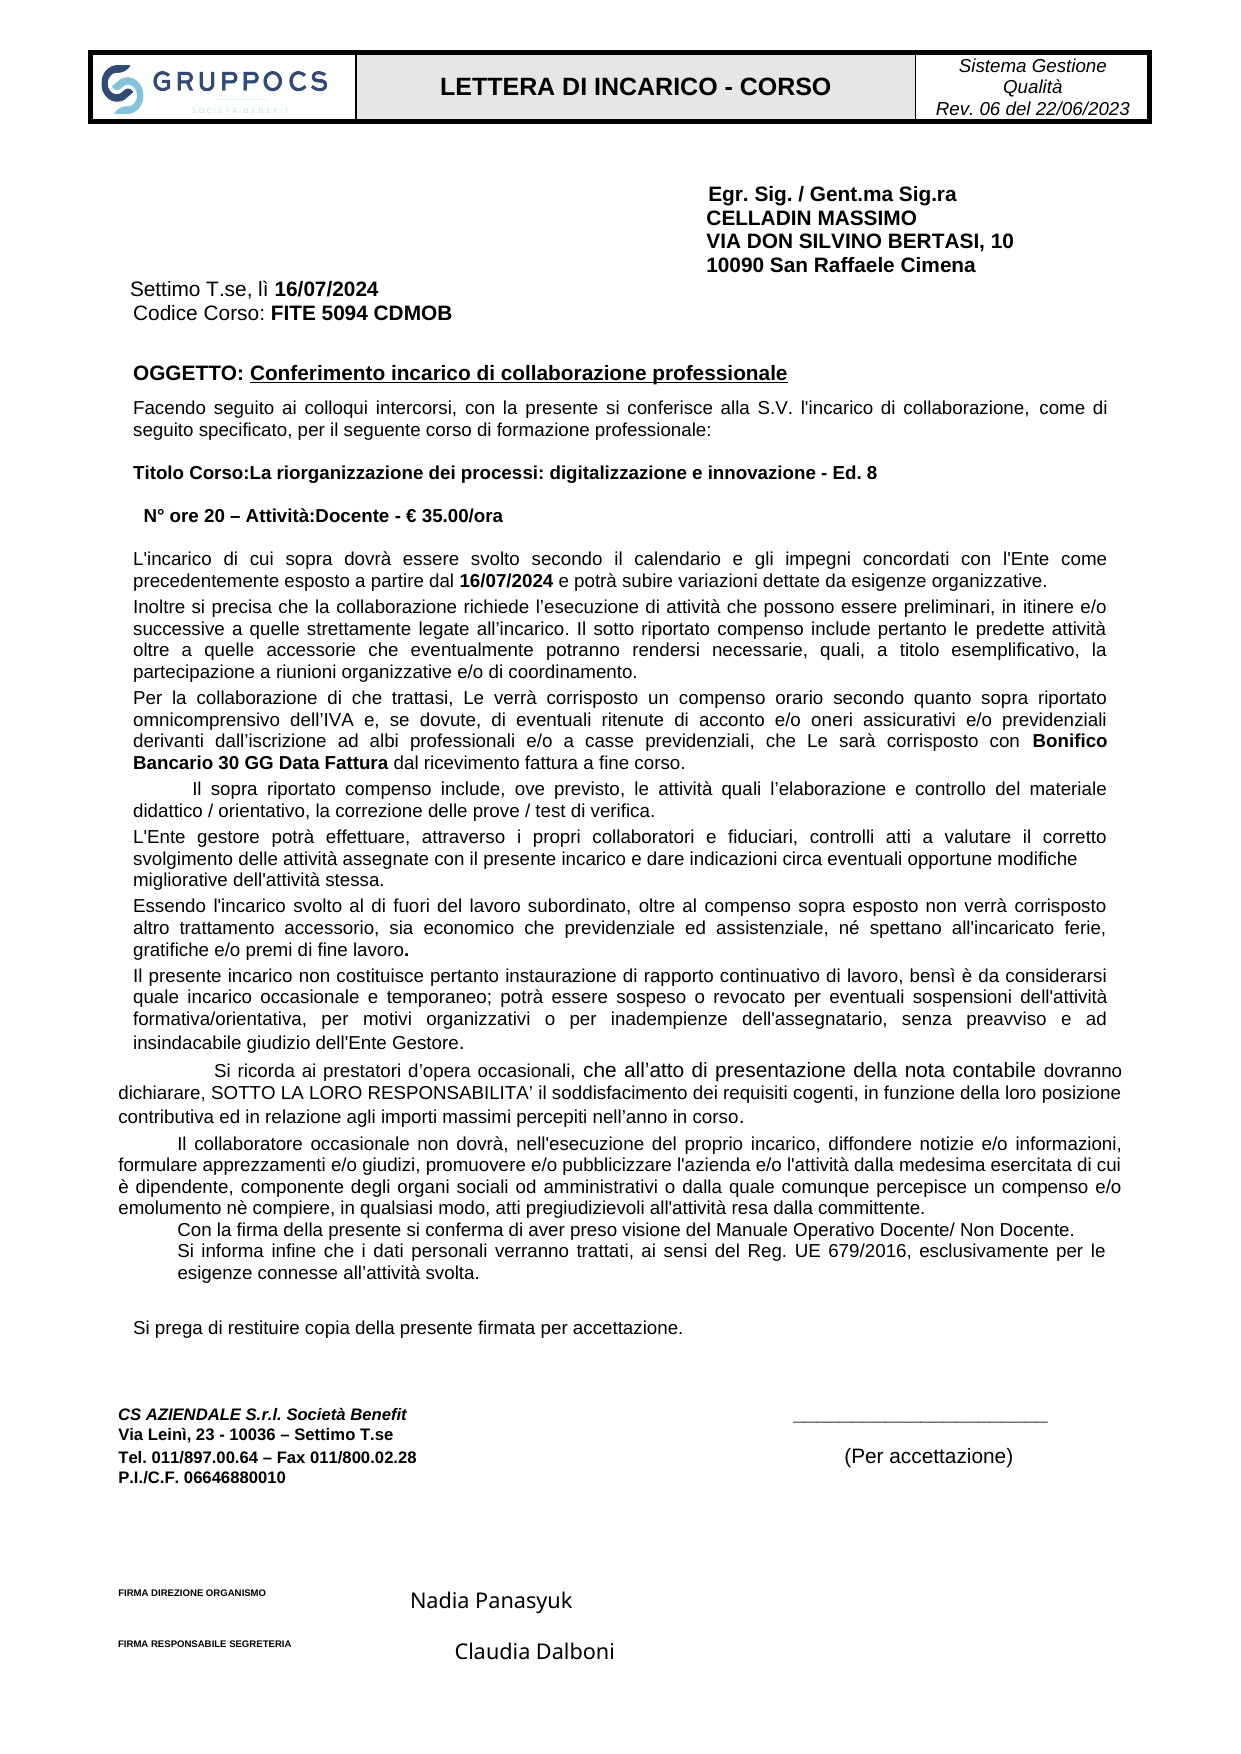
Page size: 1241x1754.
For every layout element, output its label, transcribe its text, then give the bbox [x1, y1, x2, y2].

text Egr. Sig. / Gent.ma Sig.ra [634, 181, 1122, 205]
text Via Leinì, 23 - 10036 – Settimo T.se [118, 1425, 1107, 1444]
text VIA DON SILVINO BERTASI, 10 [118, 229, 1122, 253]
table_cell Claudia Dalboni [443, 1615, 1126, 1666]
table_header FIRMA DIREZIONE ORGANISMO [107, 1564, 399, 1615]
text Si prega di restituire copia della presente firmata per accettazione. [133, 1317, 1107, 1338]
text Per la collaborazione di che trattasi, Le verrà corrisposto un compenso orario secondo quanto sopra riportato omnicomprensivo dell’IVA e, se dovute, di eventuali ritenute di acconto e/o oneri assicurativi e/o previdenziali derivanti dall’iscrizione ad albi professionali e/o a casse previdenziali, che Le sarà corrisposto con Bonifico Bancario 30 GG Data Fattura dal ricevimento fattura a fine corso. [133, 687, 1107, 773]
text Settimo T.se, lì 16/07/2024 [118, 277, 1122, 301]
text Si informa infine che i dati personali verranno trattati, ai sensi del Reg. UE 679/2016, esclusivamente per le esigenze connesse all’attività svolta. [177, 1240, 1107, 1283]
text Essendo l'incarico svolto al di fuori del lavoro subordinato, oltre al compenso sopra esposto non verrà corrisposto altro trattamento accessorio, sia economico che previdenziale ed assistenziale, né spettano all'incaricato ferie, gratifiche e/o premi di fine lavoro. [133, 895, 1107, 960]
text L'Ente gestore potrà effettuare, attraverso i propri collaboratori e fiduciari, controlli atti a valutare il corretto svolgimento delle attività assegnate con il presente incarico e dare indicazioni circa eventuali opportune modifiche [133, 826, 1107, 869]
text Tel. 011/897.00.64 – Fax 011/800.02.28 (Per accettazione) [118, 1444, 1107, 1468]
text Titolo Corso:La riorganizzazione dei processi: digitalizzazione e innovazione - Ed. 8 [133, 462, 1107, 483]
text L'incarico di cui sopra dovrà essere svolto secondo il calendario e gli impegni concordati con l'Ente come precedentemente esposto a partire dal 16/07/2024 e potrà subire variazioni dettate da esigenze organizzative. [133, 548, 1107, 591]
table_header Nadia Panasyuk [399, 1564, 856, 1615]
text Facendo seguito ai colloqui intercorsi, con la presente si conferisce alla S.V. l'incarico di collaborazione, come di seguito specificato, per il seguente corso di formazione professionale: [133, 397, 1107, 440]
text Si ricorda ai prestatori d’opera occasionali, che all’atto di presentazione della nota contabile dovranno dichiarare, SOTTO LA LORO RESPONSABILITA’ il soddisfacimento dei requisiti cogenti, in funzione della loro posizione contributiva ed in relazione agli importi massimi percepiti nell’anno in corso. [118, 1058, 1122, 1128]
picture [101, 65, 331, 115]
text Il presente incarico non costituisce pertanto instaurazione di rapporto continuativo di lavoro, bensì è da considerarsi quale incarico occasionale e temporaneo; potrà essere sospeso o revocato per eventuali sospensioni dell'attività formativa/orientativa, per motivi organizzativi o per inadempienze dell'assegnatario, senza preavviso e ad insindacabile giudizio dell'Ente Gestore. [133, 965, 1107, 1053]
text CS AZIENDALE S.r.l. Società Benefit ______________________ [118, 1401, 1107, 1425]
table_cell FIRMA RESPONSABILE SEGRETERIA [107, 1615, 443, 1666]
text 10090 San Raffaele Cimena [118, 253, 1122, 277]
text Codice Corso: FITE 5094 CDMOB [133, 301, 1122, 325]
text P.I./C.F. 06646880010 [118, 1468, 1107, 1487]
text CELLADIN MASSIMO [118, 205, 1122, 229]
text N° ore 20 – Attività:Docente - € 35.00/ora [133, 505, 1107, 526]
text Con la firma della presente si conferma di aver preso visione del Manuale Operativo Docente/ Non Docente. [118, 1219, 1122, 1240]
text Il sopra riportato compenso include, ove previsto, le attività quali l’elaborazione e controllo del materiale didattico / orientativo, la correzione delle prove / test di verifica. [133, 778, 1107, 821]
text Il collaboratore occasionale non dovrà, nell'esecuzione del proprio incarico, diffondere notizie e/o informazioni, formulare apprezzamenti e/o giudizi, promuovere e/o pubblicizzare l'azienda e/o l'attività dalla medesima esercitata di cui è dipendente, componente degli organi sociali od amministrativi o dalla quale comunque percepisce un compenso e/o emolumento nè compiere, in qualsiasi modo, atti pregiudizievoli all'attività resa dalla committente. [118, 1132, 1122, 1219]
text Inoltre si precisa che la collaborazione richiede l’esecuzione di attività che possono essere preliminari, in itinere e/o successive a quelle strettamente legate all’incarico. Il sotto riportato compenso include pertanto le predette attività oltre a quelle accessorie che eventualmente potranno rendersi necessarie, quali, a titolo esemplificativo, la partecipazione a riunioni organizzative e/o di coordinamento. [133, 596, 1107, 682]
text OGGETTO: Conferimento incarico di collaborazione professionale [133, 361, 1107, 385]
text migliorative dell'attività stessa. [133, 869, 1107, 891]
